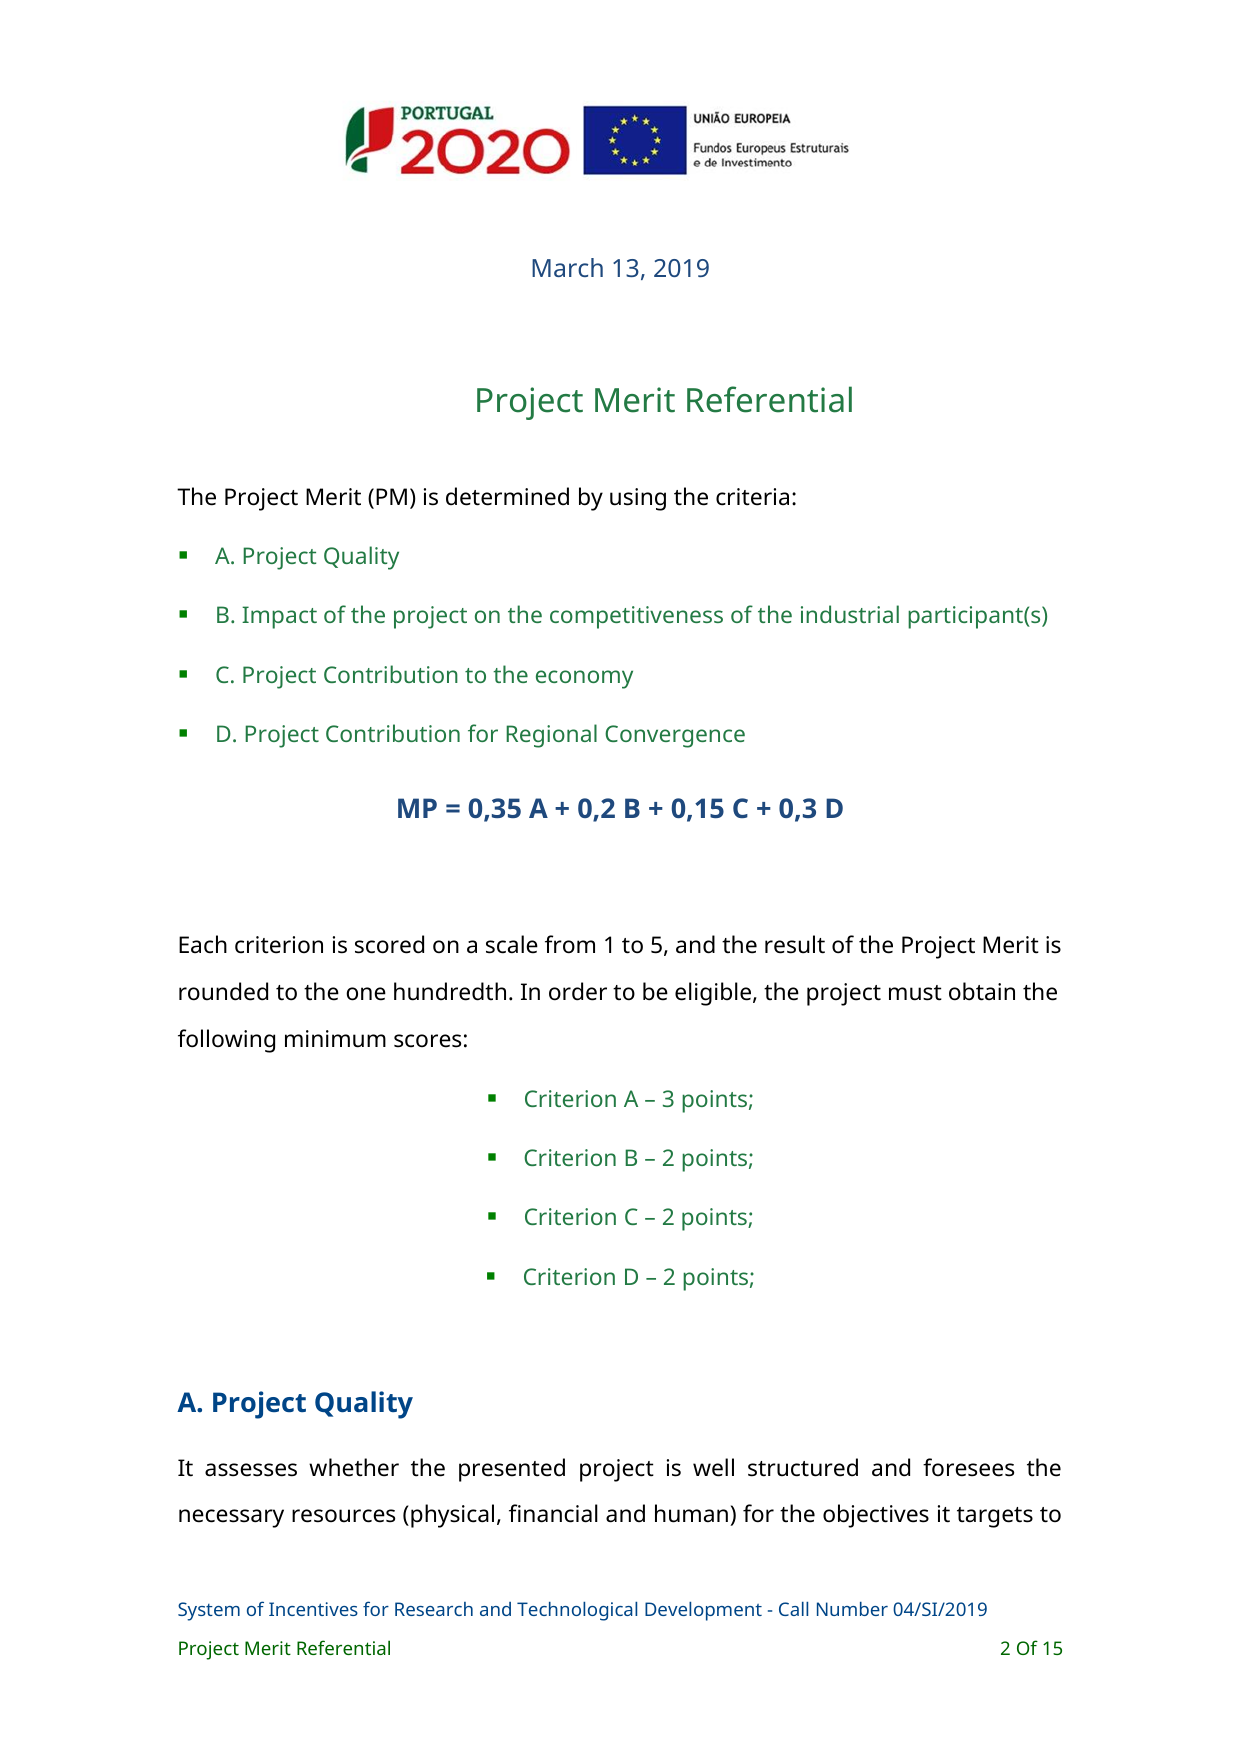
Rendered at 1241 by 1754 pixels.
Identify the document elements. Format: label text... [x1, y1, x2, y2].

list B. Impact of the project on the competitiveness of the industrial participant(s) [177, 599, 1063, 630]
list D. Project Contribution for Regional Convergence [177, 718, 1063, 749]
text March 13, 2019 [177, 251, 1063, 285]
text MP = 0,35 A + 0,2 B + 0,15 C + 0,3 D [177, 790, 1063, 827]
list Criterion D – 2 points; [177, 1261, 1063, 1292]
picture [338, 73, 903, 196]
list A. Project Quality [177, 540, 1063, 571]
list Criterion B – 2 points; [177, 1142, 1063, 1173]
text Project Merit Referential [177, 377, 1152, 422]
list Criterion C – 2 points; [177, 1201, 1063, 1233]
list Criterion A – 3 points; [177, 1083, 1063, 1114]
list C. Project Contribution to the economy [177, 658, 1063, 690]
text A. Project Quality [177, 1384, 1063, 1421]
text The Project Merit (PM) is determined by using the criteria: [177, 480, 1063, 512]
text Each criterion is scored on a scale from 1 to 5, and the result of the Project Merit is rounded to the one hundredth. In order to be eligible, the project must obtain the following minimum scores: [177, 929, 1063, 1054]
